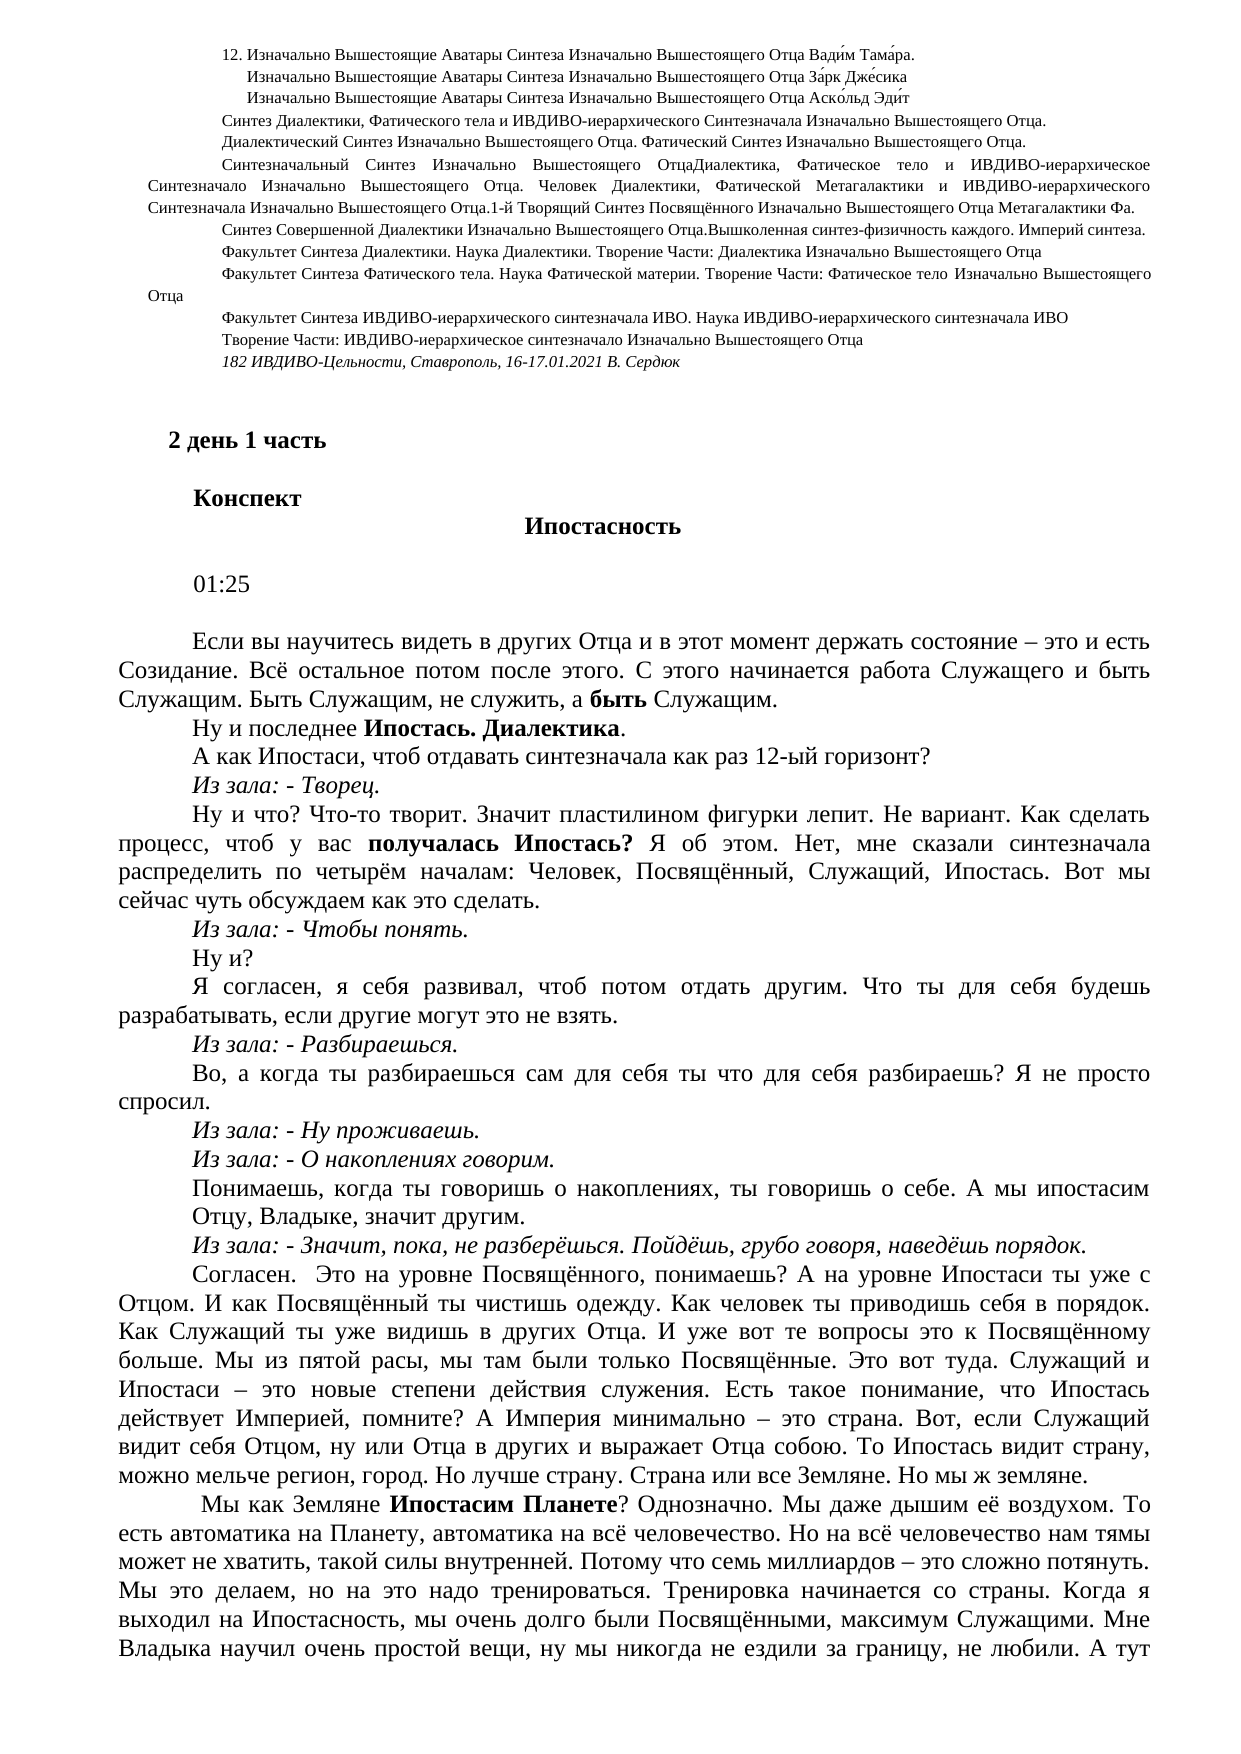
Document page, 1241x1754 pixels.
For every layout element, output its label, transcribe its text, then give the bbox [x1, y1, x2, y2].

text Если вы научитесь видеть в других Отца и в этот момент держать состояние – это и есть Созидание. Всё остальное потом после этого. С этого начинается работа Служащего и быть Служащим. Быть Служащим, не служить, а быть Служащим. [118, 626, 1152, 713]
text Понимаешь, когда ты говоришь о накоплениях, ты говоришь о себе. А мы ипостасим Отцу, Владыке, значит другим. [192, 1173, 1152, 1230]
text Из зала: - О накоплениях говорим. [192, 1144, 1152, 1173]
text 01:25 [118, 569, 1152, 598]
text Из зала: - Ну проживаешь. [192, 1115, 1152, 1144]
text Согласен. Это на уровне Посвящённого, понимаешь? А на уровне Ипостаси ты уже с Отцом. И как Посвящённый ты чистишь одежду. Как человек ты приводишь себя в порядок. Как Служащий ты уже видишь в других Отца. И уже вот те вопросы это к Посвящённому больше. Мы из пятой расы, мы там были только Посвящённые. Это вот туда. Служащий и Ипостаси – это новые степени действия служения. Есть такое понимание, что Ипостась действует Империей, помните? А Империя минимально – это страна. Вот, если Служащий видит себя Отцом, ну или Отца в других и выражает Отца собою. То Ипостась видит страну, можно мельче регион, город. Но лучше страну. Страна или все Земляне. Но мы ж земляне. [118, 1259, 1152, 1489]
text Конспект [118, 483, 1152, 511]
text 2 день 1 часть [118, 425, 1152, 454]
text Ну и последнее Ипостась. Диалектика. [118, 713, 1152, 741]
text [118, 1489, 1152, 1661]
text Ипостасность [118, 511, 1152, 540]
text Во, а когда ты разбираешься сам для себя ты что для себя разбираешь? Я не просто спросил. [118, 1058, 1152, 1115]
text Из зала: - Творец. [118, 770, 1152, 799]
text Из зала: - Значит, пока, не разберёшься. Пойдёшь, грубо говоря, наведёшь порядок. [118, 1230, 1152, 1259]
text Ну и? [118, 943, 1152, 971]
text Из зала: - Разбираешься. [118, 1029, 1152, 1058]
text Я согласен, я себя развивал, чтоб потом отдать другим. Что ты для себя будешь разрабатывать, если другие могут это не взять. [118, 971, 1152, 1029]
text Ну и что? Что-то творит. Значит пластилином фигурки лепит. Не вариант. Как сделать процесс, чтоб у вас получалась Ипостась? Я об этом. Нет, мне сказали синтезначала распределить по четырём началам: Человек, Посвящённый, Служащий, Ипостась. Вот мы сейчас чуть обсуждаем как это сделать. [118, 799, 1152, 914]
text А как Ипостаси, чтоб отдавать синтезначала как раз 12-ый горизонт? [118, 741, 1152, 770]
text Из зала: - Чтобы понять. [118, 914, 1152, 943]
